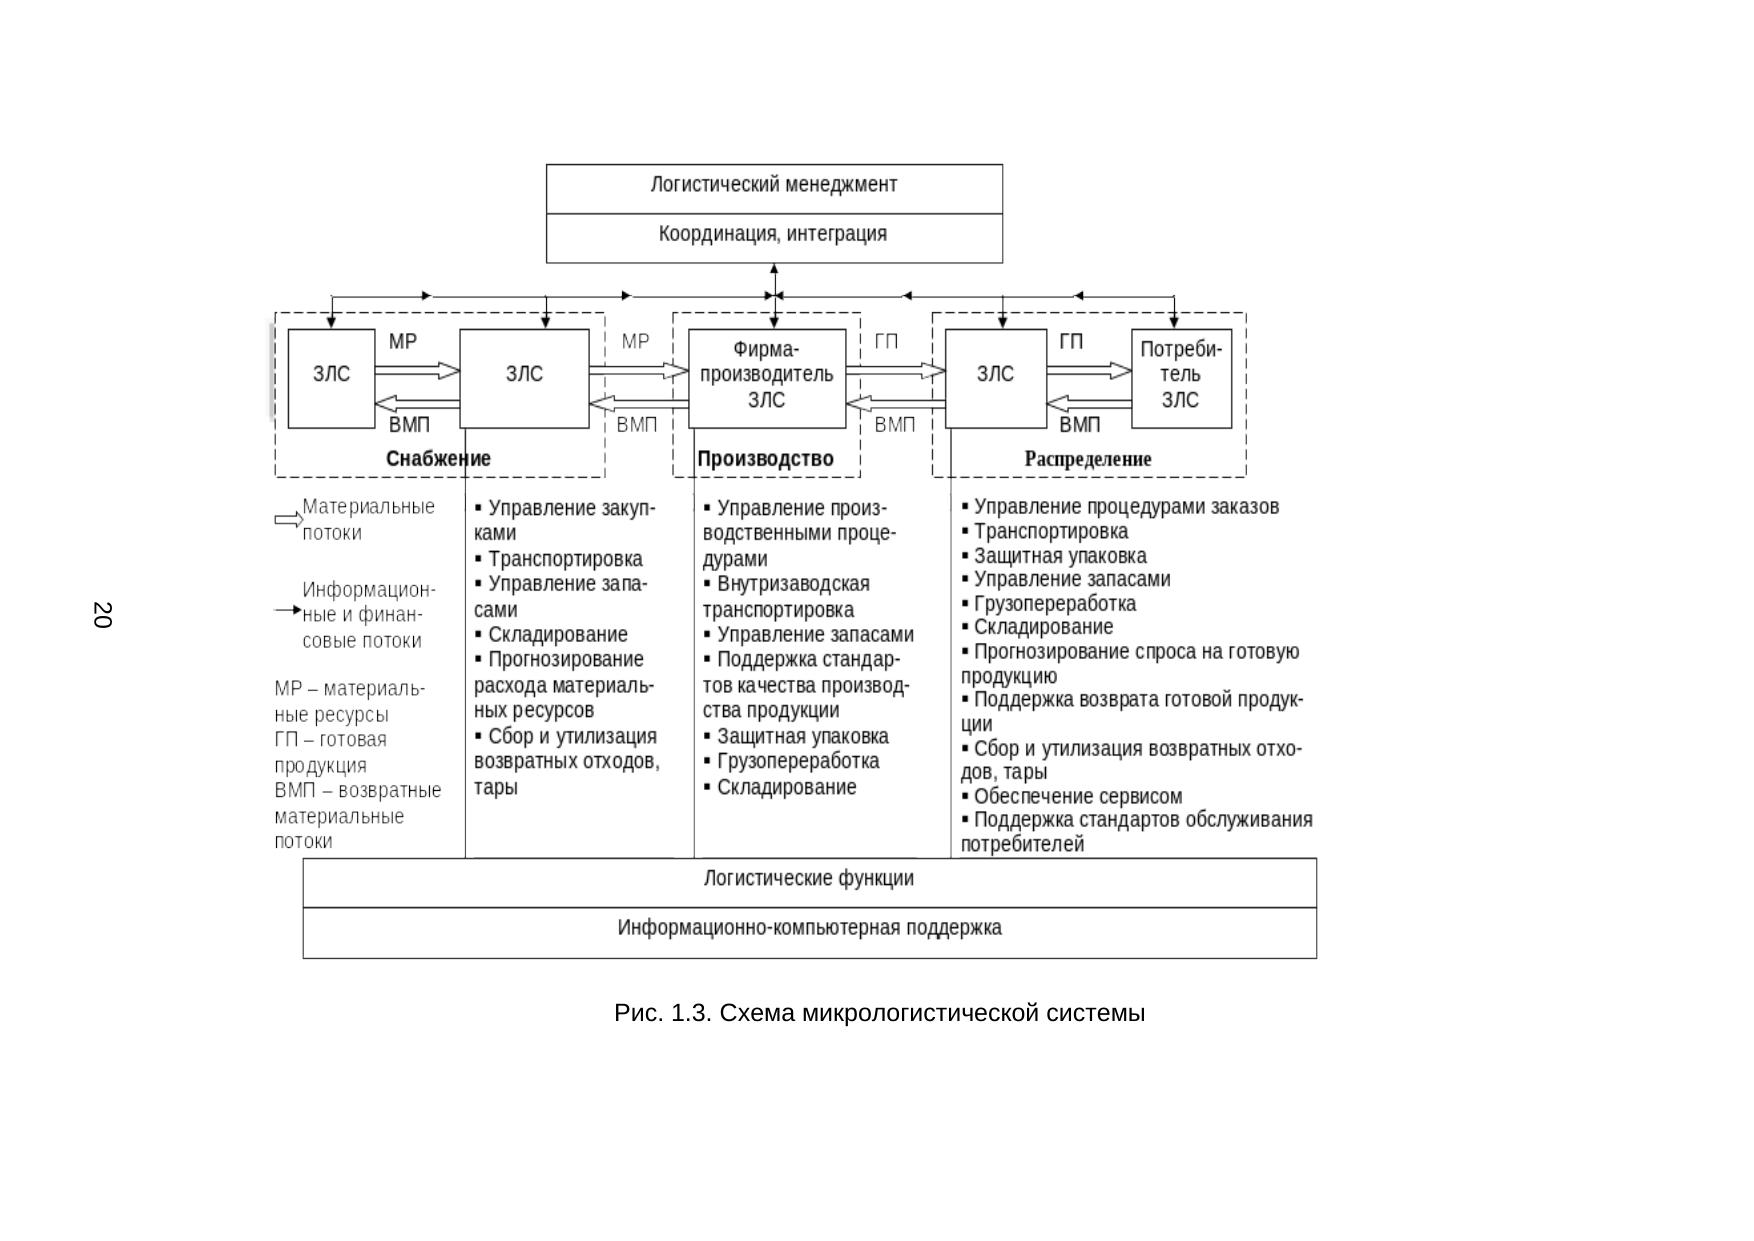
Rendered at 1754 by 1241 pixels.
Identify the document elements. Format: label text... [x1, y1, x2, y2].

text Рис. 1.3. Схема микрологистической системы [165, 998, 1594, 1027]
